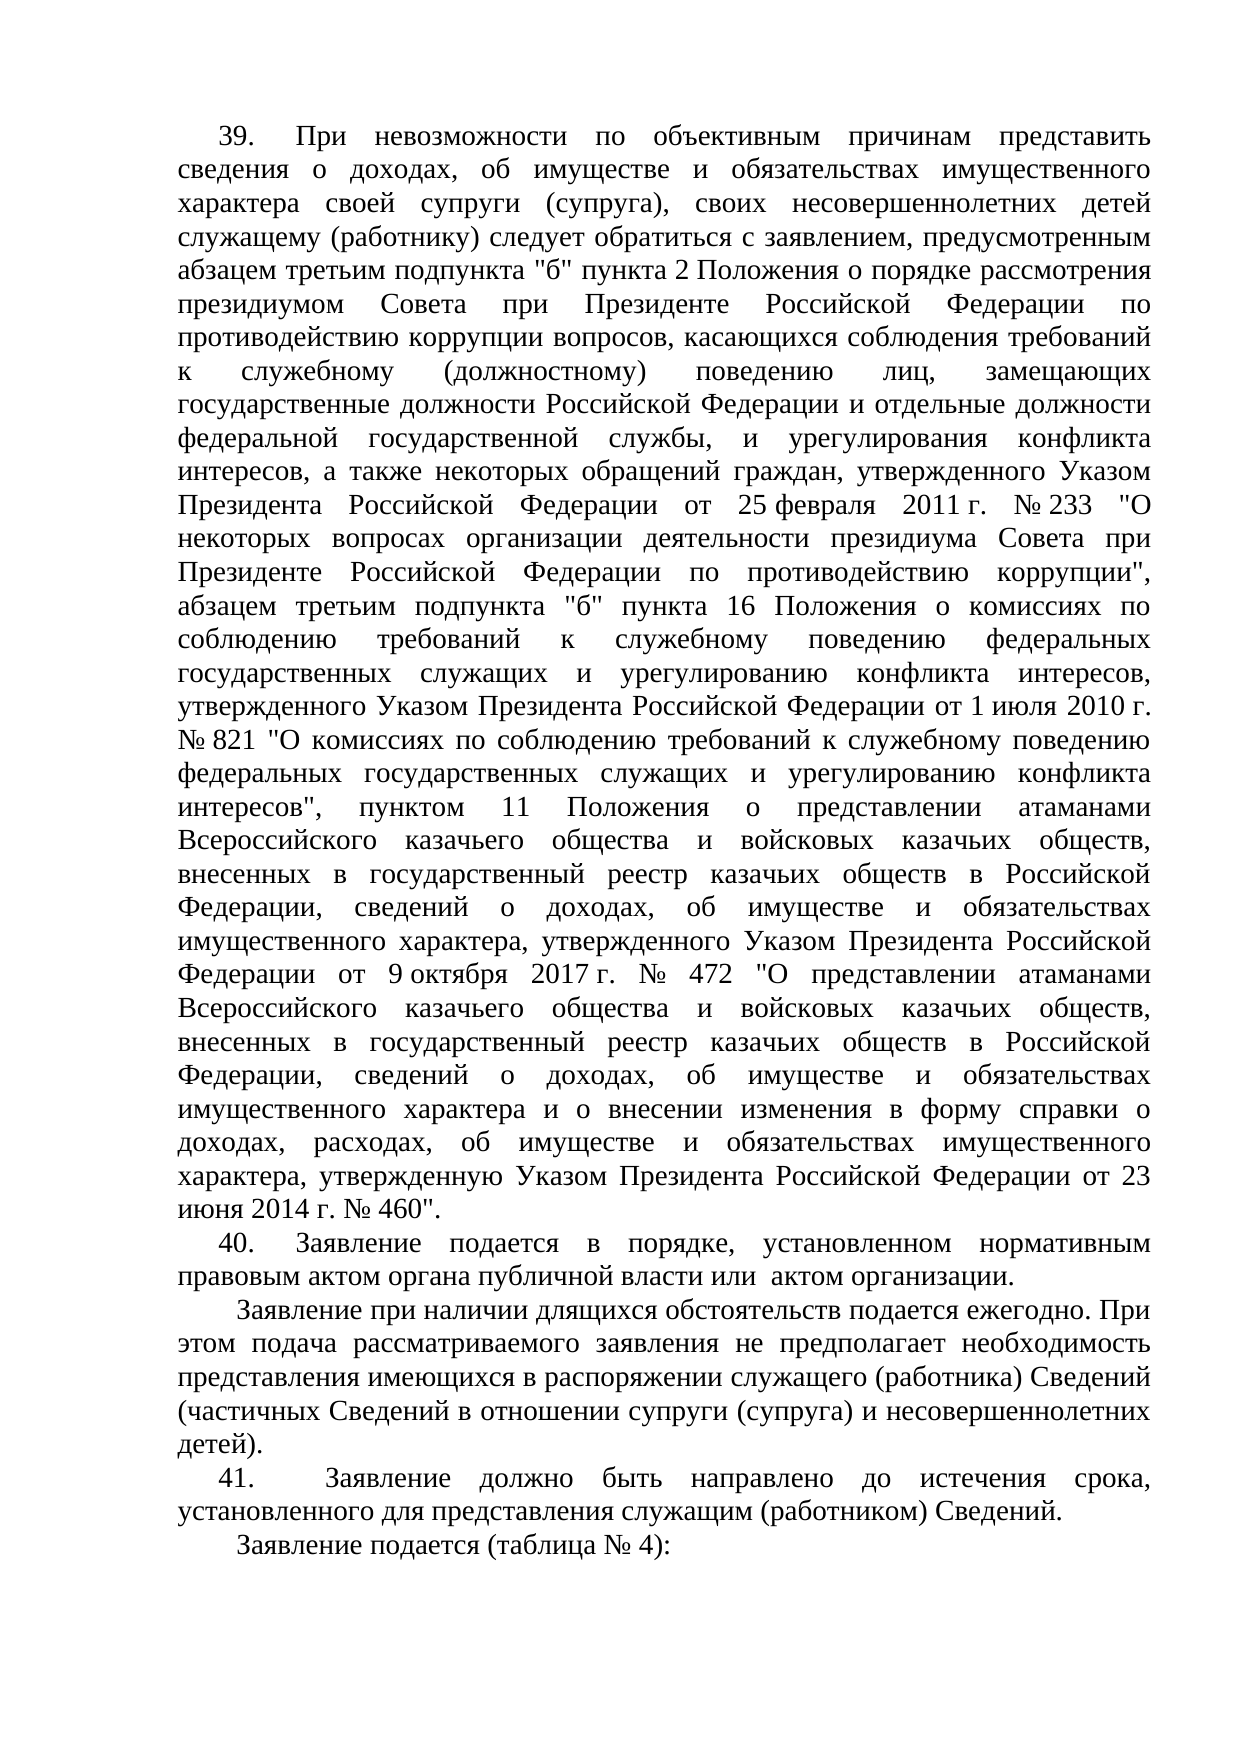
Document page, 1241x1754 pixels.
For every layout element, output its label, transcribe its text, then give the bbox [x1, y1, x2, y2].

list Заявление подается (таблица № 4): [177, 1527, 1152, 1560]
list При невозможности по объективным причинам представить сведения о доходах, об имуществе и обязательствах имущественного характера своей супруги (супруга), своих несовершеннолетних детей служащему (работнику) следует обратиться с заявлением, предусмотренным абзацем третьим подпункта "б" пункта 2 Положения о порядке рассмотрения президиумом Совета при Президенте Российской Федерации по противодействию коррупции вопросов, касающихся соблюдения требований к служебному (должностному) поведению лиц, замещающих государственные должности Российской Федерации и отдельные должности федеральной государственной службы, и урегулирования конфликта интересов, а также некоторых обращений граждан, утвержденного Указом Президента Российской Федерации от 25 февраля 2011 г. № 233 "О некоторых вопросах организации деятельности президиума Совета при Президенте Российской Федерации по противодействию коррупции", абзацем третьим подпункта "б" пункта 16 Положения о комиссиях по соблюдению требований к служебному поведению федеральных государственных служащих и урегулированию конфликта интересов, утвержденного Указом Президента Российской Федерации от 1 июля 2010 г. № 821 "О комиссиях по соблюдению требований к служебному поведению федеральных государственных служащих и урегулированию конфликта интересов", пунктом 11 Положения о представлении атаманами Всероссийского казачьего общества и войсковых казачьих обществ, внесенных в государственный реестр казачьих обществ в Российской Федерации, сведений о доходах, об имуществе и обязательствах имущественного характера, утвержденного Указом Президента Российской Федерации от 9 октября 2017 г. № 472 "О представлении атаманами Всероссийского казачьего общества и войсковых казачьих обществ, внесенных в государственный реестр казачьих обществ в Российской Федерации, сведений о доходах, об имуществе и обязательствах имущественного характера и о внесении изменения в форму справки о доходах, расходах, об имуществе и обязательствах имущественного характера, утвержденную Указом Президента Российской Федерации от 23 июня 2014 г. № 460". [177, 118, 1152, 1225]
list Заявление должно быть направлено до истечения срока, установленного для представления служащим (работником) Сведений. [177, 1460, 1152, 1527]
list Заявление при наличии длящихся обстоятельств подается ежегодно. При этом подача рассматриваемого заявления не предполагает необходимость представления имеющихся в распоряжении служащего (работника) Сведений (частичных Сведений в отношении супруги (супруга) и несовершеннолетних детей). [177, 1292, 1152, 1460]
list Заявление подается в порядке, установленном нормативным правовым актом органа публичной власти или актом организации. [177, 1225, 1152, 1292]
